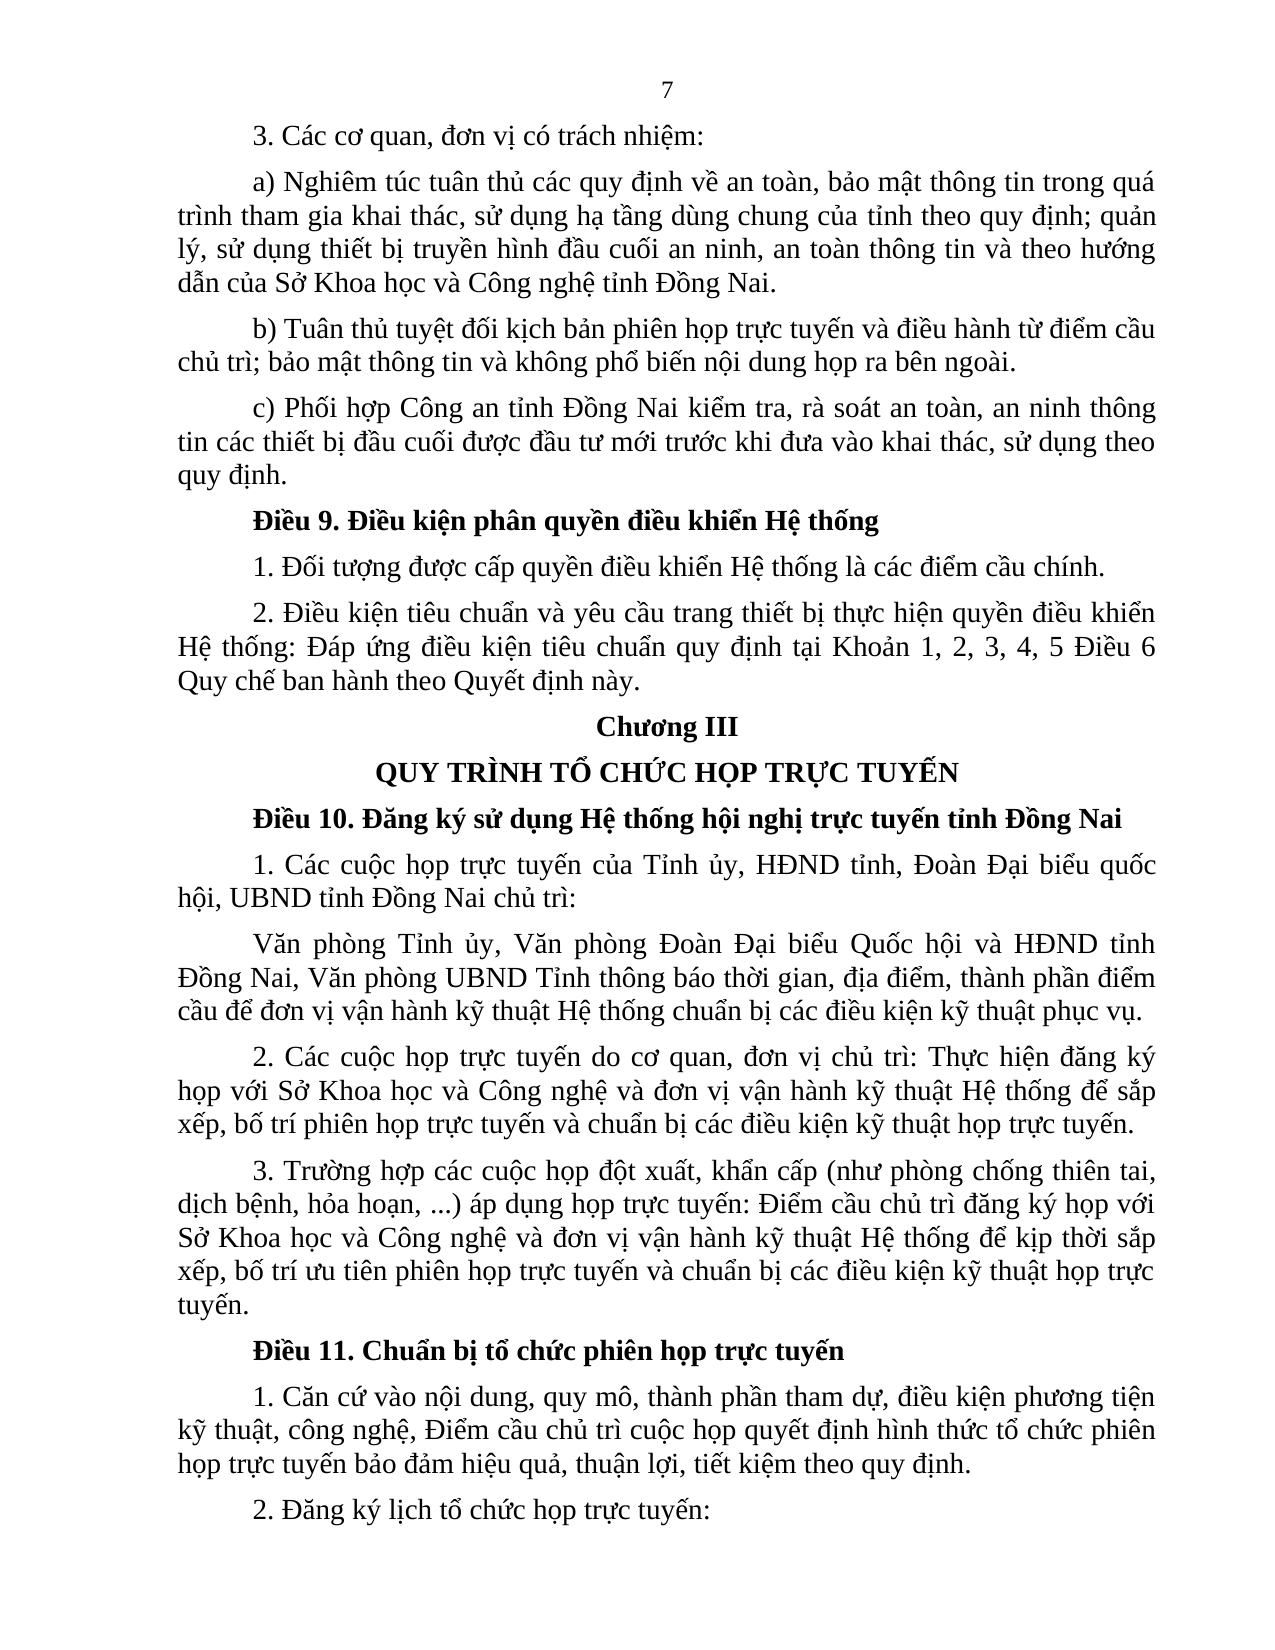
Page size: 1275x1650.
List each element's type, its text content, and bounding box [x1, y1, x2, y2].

text QUY TRÌNH TỔ CHỨC HỌP TRỰC TUYẾN [177, 755, 1157, 788]
text 1. Các cuộc họp trực tuyến của Tỉnh ủy, HĐND tỉnh, Đoàn Đại biểu quốc hội, UBND tỉnh Đồng Nai chủ trì: [177, 847, 1157, 914]
text Văn phòng Tỉnh ủy, Văn phòng Đoàn Đại biểu Quốc hội và HĐND tỉnh Đồng Nai, Văn phòng UBND Tỉnh thông báo thời gian, địa điểm, thành phần điểm cầu để đơn vị vận hành kỹ thuật Hệ thống chuẩn bị các điều kiện kỹ thuật phục vụ. [177, 926, 1157, 1027]
text Chương III [177, 709, 1157, 742]
text a) Nghiêm túc tuân thủ các quy định về an toàn, bảo mật thông tin trong quá trình tham gia khai thác, sử dụng hạ tầng dùng chung của tỉnh theo quy định; quản lý, sử dụng thiết bị truyền hình đầu cuối an ninh, an toàn thông tin và theo hướng dẫn của Sở Khoa học và Công nghệ tỉnh Đồng Nai. [177, 164, 1157, 298]
text 2. Đăng ký lịch tổ chức họp trực tuyến: [177, 1492, 1157, 1526]
text b) Tuân thủ tuyệt đối kịch bản phiên họp trực tuyến và điều hành từ điểm cầu chủ trì; bảo mật thông tin và không phổ biến nội dung họp ra bên ngoài. [177, 311, 1157, 378]
text 3. Trường hợp các cuộc họp đột xuất, khẩn cấp (như phòng chống thiên tai, dịch bệnh, hỏa hoạn, ...) áp dụng họp trực tuyến: Điểm cầu chủ trì đăng ký họp với Sở Khoa học và Công nghệ và đơn vị vận hành kỹ thuật Hệ thống để kịp thời sắp xếp, bố trí ưu tiên phiên họp trực tuyến và chuẩn bị các điều kiện kỹ thuật họp trực tuyến. [177, 1153, 1157, 1320]
text 1. Đối tượng được cấp quyền điều khiển Hệ thống là các điểm cầu chính. [177, 549, 1157, 583]
text Điều 10. Đăng ký sử dụng Hệ thống hội nghị trực tuyến tỉnh Đồng Nai [177, 801, 1157, 834]
text c) Phối hợp Công an tỉnh Đồng Nai kiểm tra, rà soát an toàn, an ninh thông tin các thiết bị đầu cuối được đầu tư mới trước khi đưa vào khai thác, sử dụng theo quy định. [177, 390, 1157, 491]
text 2. Các cuộc họp trực tuyến do cơ quan, đơn vị chủ trì: Thực hiện đăng ký họp với Sở Khoa học và Công nghệ và đơn vị vận hành kỹ thuật Hệ thống để sắp xếp, bố trí phiên họp trực tuyến và chuẩn bị các điều kiện kỹ thuật họp trực tuyến. [177, 1039, 1157, 1140]
text 1. Căn cứ vào nội dung, quy mô, thành phần tham dự, điều kiện phương tiện kỹ thuật, công nghệ, Điểm cầu chủ trì cuộc họp quyết định hình thức tổ chức phiên họp trực tuyến bảo đảm hiệu quả, thuận lợi, tiết kiệm theo quy định. [177, 1379, 1157, 1479]
text Điều 11. Chuẩn bị tổ chức phiên họp trực tuyến [177, 1333, 1157, 1366]
text 2. Điều kiện tiêu chuẩn và yêu cầu trang thiết bị thực hiện quyền điều khiển Hệ thống: Đáp ứng điều kiện tiêu chuẩn quy định tại Khoản 1, 2, 3, 4, 5 Điều 6 Quy chế ban hành theo Quyết định này. [177, 596, 1157, 696]
text 3. Các cơ quan, đơn vị có trách nhiệm: [177, 118, 1157, 152]
text Điều 9. Điều kiện phân quyền điều khiển Hệ thống [177, 503, 1157, 537]
